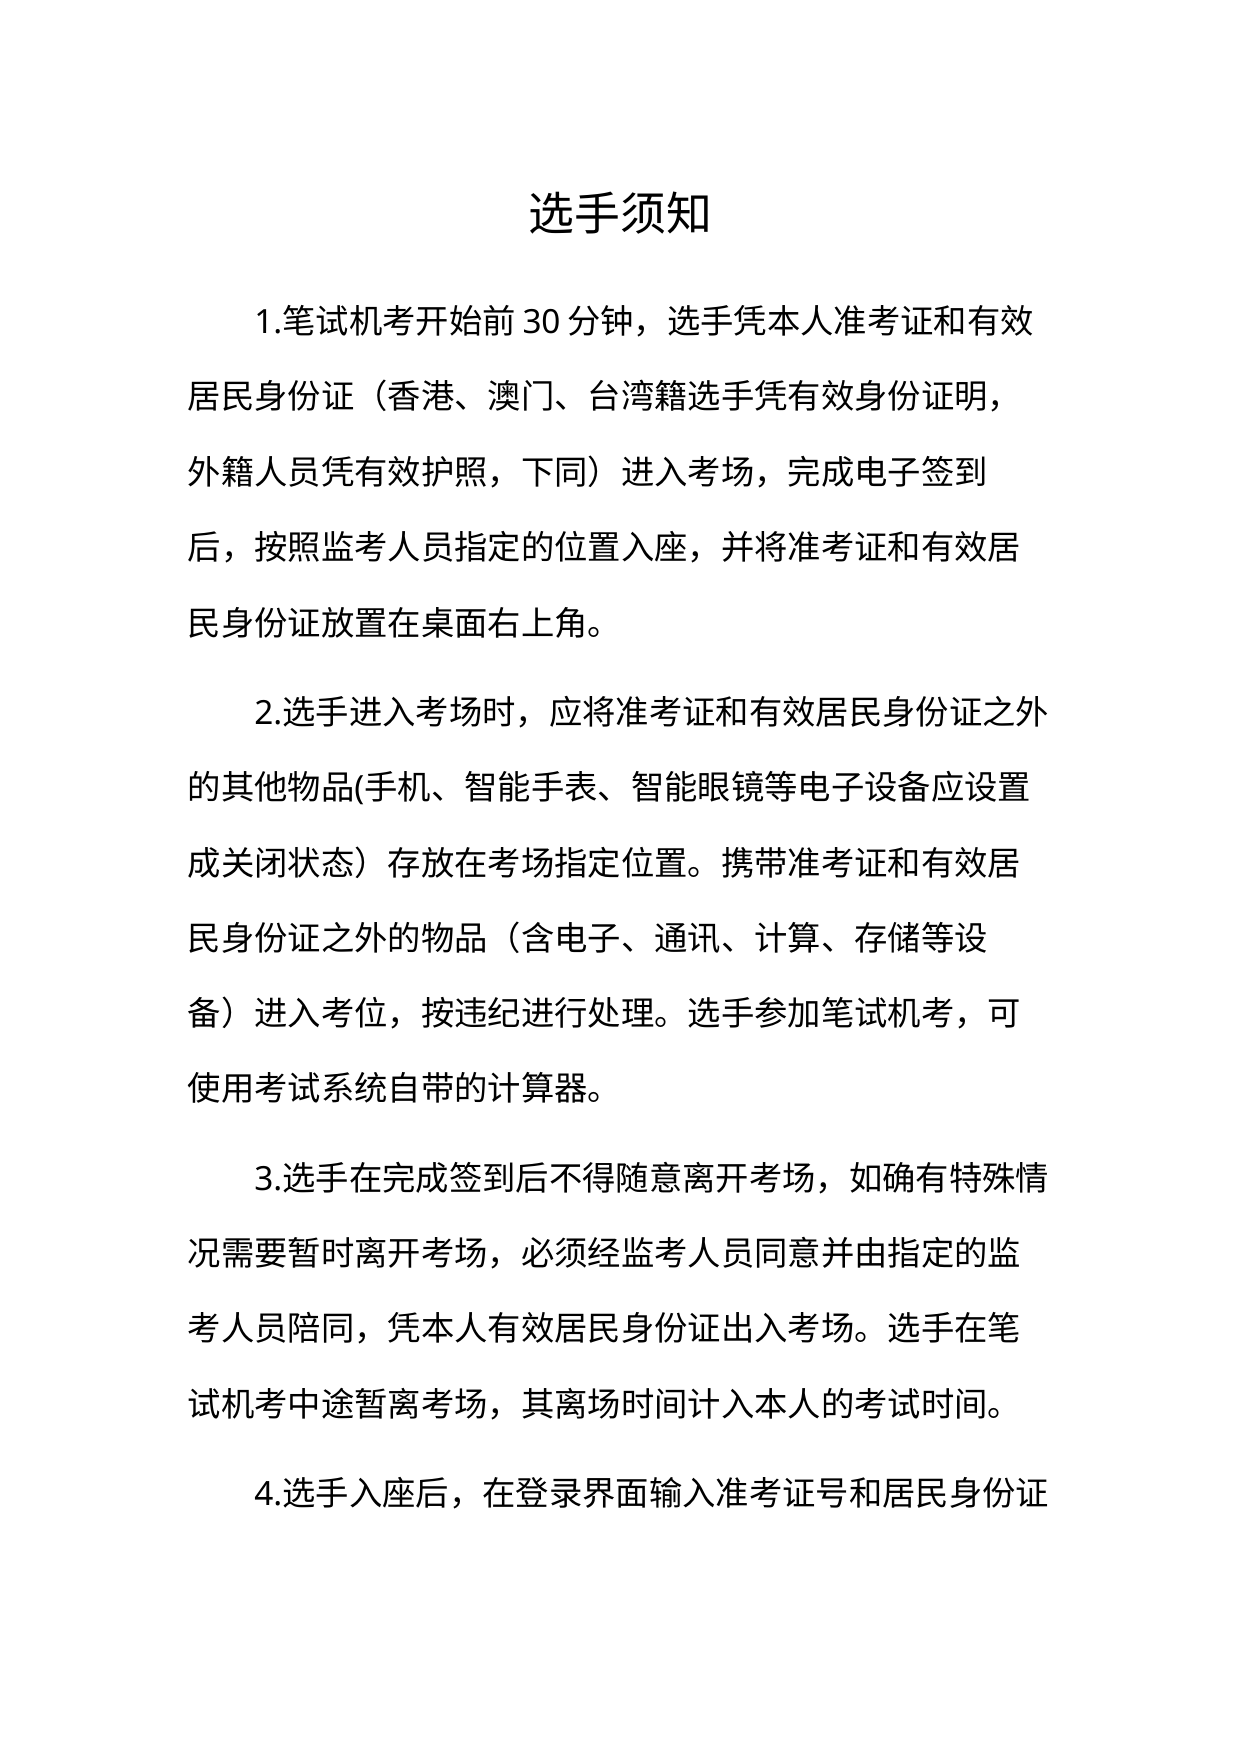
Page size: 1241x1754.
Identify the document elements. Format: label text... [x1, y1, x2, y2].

text 选手须知 [187, 162, 1053, 259]
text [187, 1458, 1053, 1523]
text 1.笔试机考开始前30分钟，选手凭本人准考证和有效居民身份证（香港、澳门、台湾籍选手凭有效身份证明，外籍人员凭有效护照，下同）进入考场，完成电子签到后，按照监考人员指定的位置入座，并将准考证和有效居民身份证放置在桌面右上角。 [187, 287, 1053, 653]
text 3.选手在完成签到后不得随意离开考场，如确有特殊情况需要暂时离开考场，必须经监考人员同意并由指定的监考人员陪同，凭本人有效居民身份证出入考场。选手在笔试机考中途暂离考场，其离场时间计入本人的考试时间。 [187, 1143, 1053, 1434]
text 2.选手进入考场时，应将准考证和有效居民身份证之外的其他物品(手机、智能手表、智能眼镜等电子设备应设置成关闭状态）存放在考场指定位置。携带准考证和有效居民身份证之外的物品（含电子、通讯、计算、存储等设备）进入考位，按违纪进行处理。选手参加笔试机考，可使用考试系统自带的计算器。 [187, 677, 1053, 1119]
